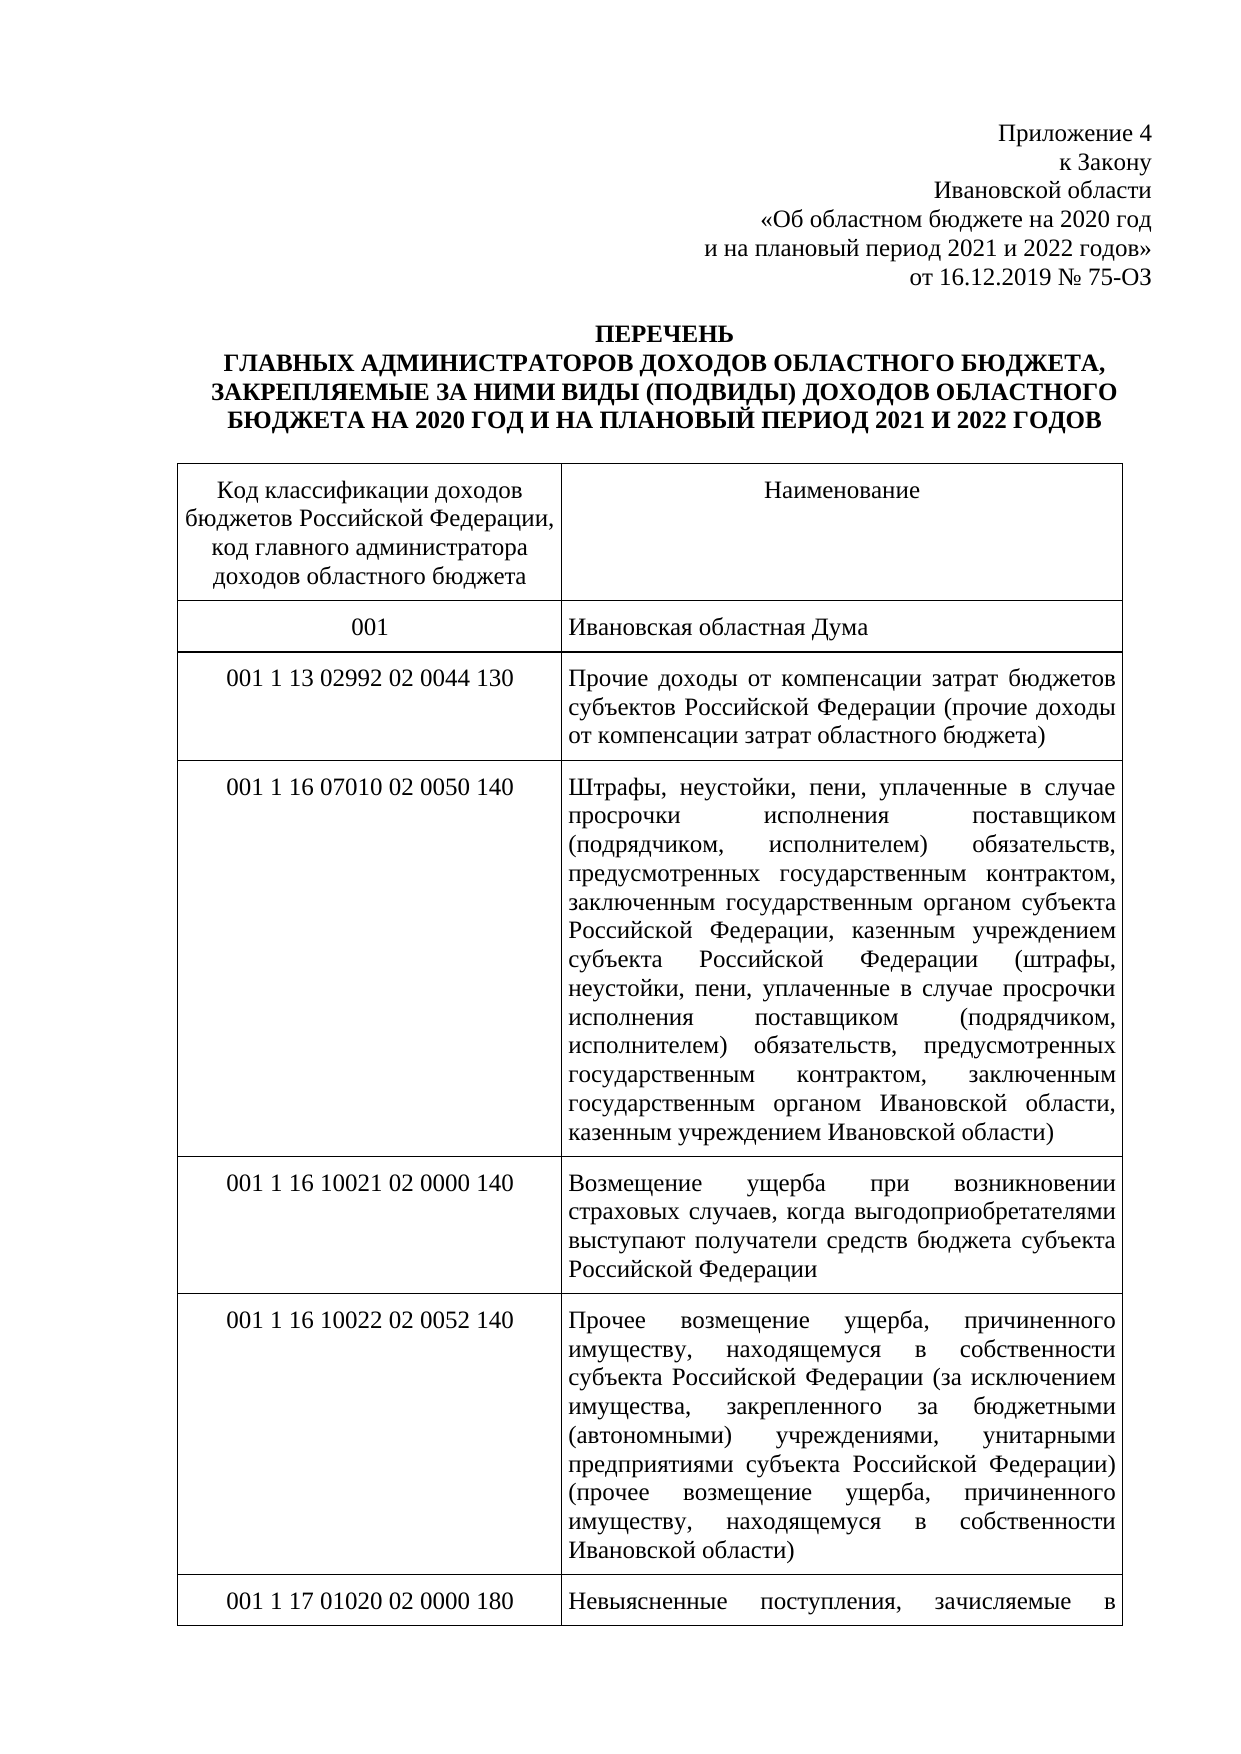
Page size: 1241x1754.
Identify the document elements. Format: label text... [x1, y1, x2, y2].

table_cell 001 [178, 601, 561, 651]
table_header Код классификации доходов бюджетов Российской Федерации, код главного администратора доходов областного бюджета [178, 464, 561, 600]
text «Об областном бюджете на 2020 год [177, 204, 1152, 233]
table_cell 001 1 16 10021 02 0000 140 [178, 1157, 561, 1293]
table_header Наименование [562, 464, 1122, 600]
text и на плановый период 2021 и 2022 годов» [177, 233, 1152, 262]
text Приложение 4 [177, 118, 1152, 147]
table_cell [562, 1575, 1122, 1625]
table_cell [178, 1575, 561, 1625]
title ГЛАВНЫХ АДМИНИСТРАТОРОВ ДОХОДОВ ОБЛАСТНОГО БЮДЖЕТА, [177, 348, 1152, 377]
table_cell 001 1 16 10022 02 0052 140 [178, 1294, 561, 1574]
title БЮДЖЕТА НА 2020 ГОД И НА ПЛАНОВЫЙ ПЕРИОД 2021 И 2022 ГОДОВ [177, 406, 1152, 434]
table_cell Ивановская областная Дума [562, 601, 1122, 651]
table_cell 001 1 13 02992 02 0044 130 [178, 653, 561, 760]
text от 16.12.2019 № 75-ОЗ [177, 262, 1152, 291]
table_cell Прочее возмещение ущерба, причиненного имуществу, находящемуся в собственности субъекта Российской Федерации (за исключением имущества, закрепленного за бюджетными (автономными) учреждениями, унитарными предприятиями субъекта Российской Федерации) (прочее возмещение ущерба, причиненного имуществу, находящемуся в собственности Ивановской области) [562, 1294, 1122, 1574]
title ПЕРЕЧЕНЬ [177, 319, 1152, 348]
table_cell Штрафы, неустойки, пени, уплаченные в случае просрочки исполнения поставщиком (подрядчиком, исполнителем) обязательств, предусмотренных государственным контрактом, заключенным государственным органом субъекта Российской Федерации, казенным учреждением субъекта Российской Федерации (штрафы, неустойки, пени, уплаченные в случае просрочки исполнения поставщиком (подрядчиком, исполнителем) обязательств, предусмотренных государственным контрактом, заключенным государственным органом Ивановской области, казенным учреждением Ивановской области) [562, 761, 1122, 1156]
title ЗАКРЕПЛЯЕМЫЕ ЗА НИМИ ВИДЫ (ПОДВИДЫ) ДОХОДОВ ОБЛАСТНОГО [177, 377, 1152, 406]
table_cell 001 1 16 07010 02 0050 140 [178, 761, 561, 1156]
table_cell Прочие доходы от компенсации затрат бюджетов субъектов Российской Федерации (прочие доходы от компенсации затрат областного бюджета) [562, 653, 1122, 760]
text к Закону [177, 147, 1152, 176]
table_cell Возмещение ущерба при возникновении страховых случаев, когда выгодоприобретателями выступают получатели средств бюджета субъекта Российской Федерации [562, 1157, 1122, 1293]
text Ивановской области [177, 176, 1152, 204]
